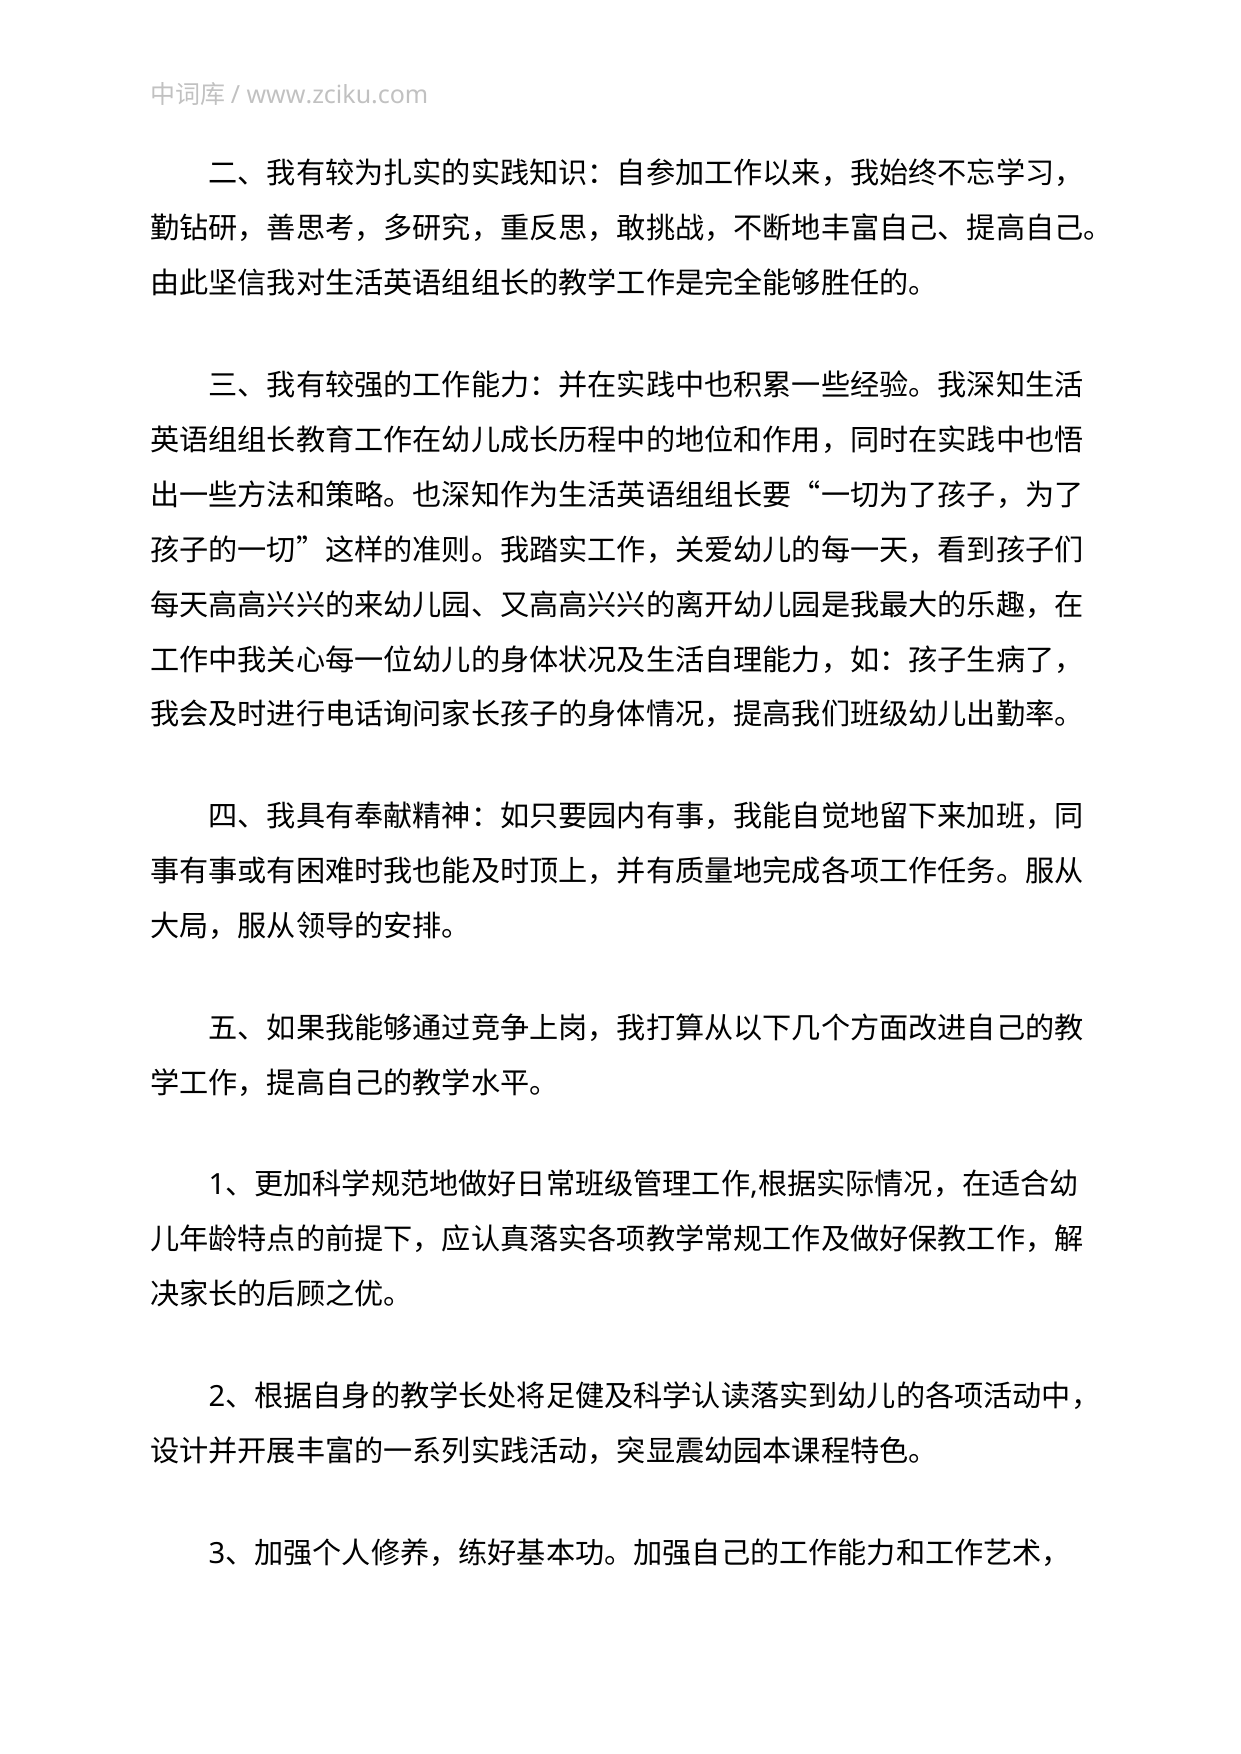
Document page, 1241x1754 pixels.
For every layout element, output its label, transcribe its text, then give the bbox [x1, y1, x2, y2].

text 二、我有较为扎实的实践知识：自参加工作以来，我始终不忘学习，勤钻研，善思考，多研究，重反思，敢挑战，不断地丰富自己、提高自己。由此坚信我对生活英语组组长的教学工作是完全能够胜任的。 [150, 150, 1090, 302]
text 2、根据自身的教学长处将足健及科学认读落实到幼儿的各项活动中，设计并开展丰富的一系列实践活动，突显震幼园本课程特色。 [150, 1373, 1090, 1470]
text 1、更加科学规范地做好日常班级管理工作,根据实际情况，在适合幼儿年龄特点的前提下，应认真落实各项教学常规工作及做好保教工作，解决家长的后顾之优。 [150, 1161, 1090, 1313]
text 四、我具有奉献精神：如只要园内有事，我能自觉地留下来加班，同事有事或有困难时我也能及时顶上，并有质量地完成各项工作任务。服从大局，服从领导的安排。 [150, 793, 1090, 945]
text 五、如果我能够通过竞争上岗，我打算从以下几个方面改进自己的教学工作，提高自己的教学水平。 [150, 1004, 1090, 1101]
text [150, 1529, 1090, 1572]
text 三、我有较强的工作能力：并在实践中也积累一些经验。我深知生活英语组组长教育工作在幼儿成长历程中的地位和作用，同时在实践中也悟出一些方法和策略。也深知作为生活英语组组长要“一切为了孩子，为了孩子的一切”这样的准则。我踏实工作，关爱幼儿的每一天，看到孩子们每天高高兴兴的来幼儿园、又高高兴兴的离开幼儿园是我最大的乐趣，在工作中我关心每一位幼儿的身体状况及生活自理能力，如：孩子生病了，我会及时进行电话询问家长孩子的身体情况，提高我们班级幼儿出勤率。 [150, 362, 1090, 733]
